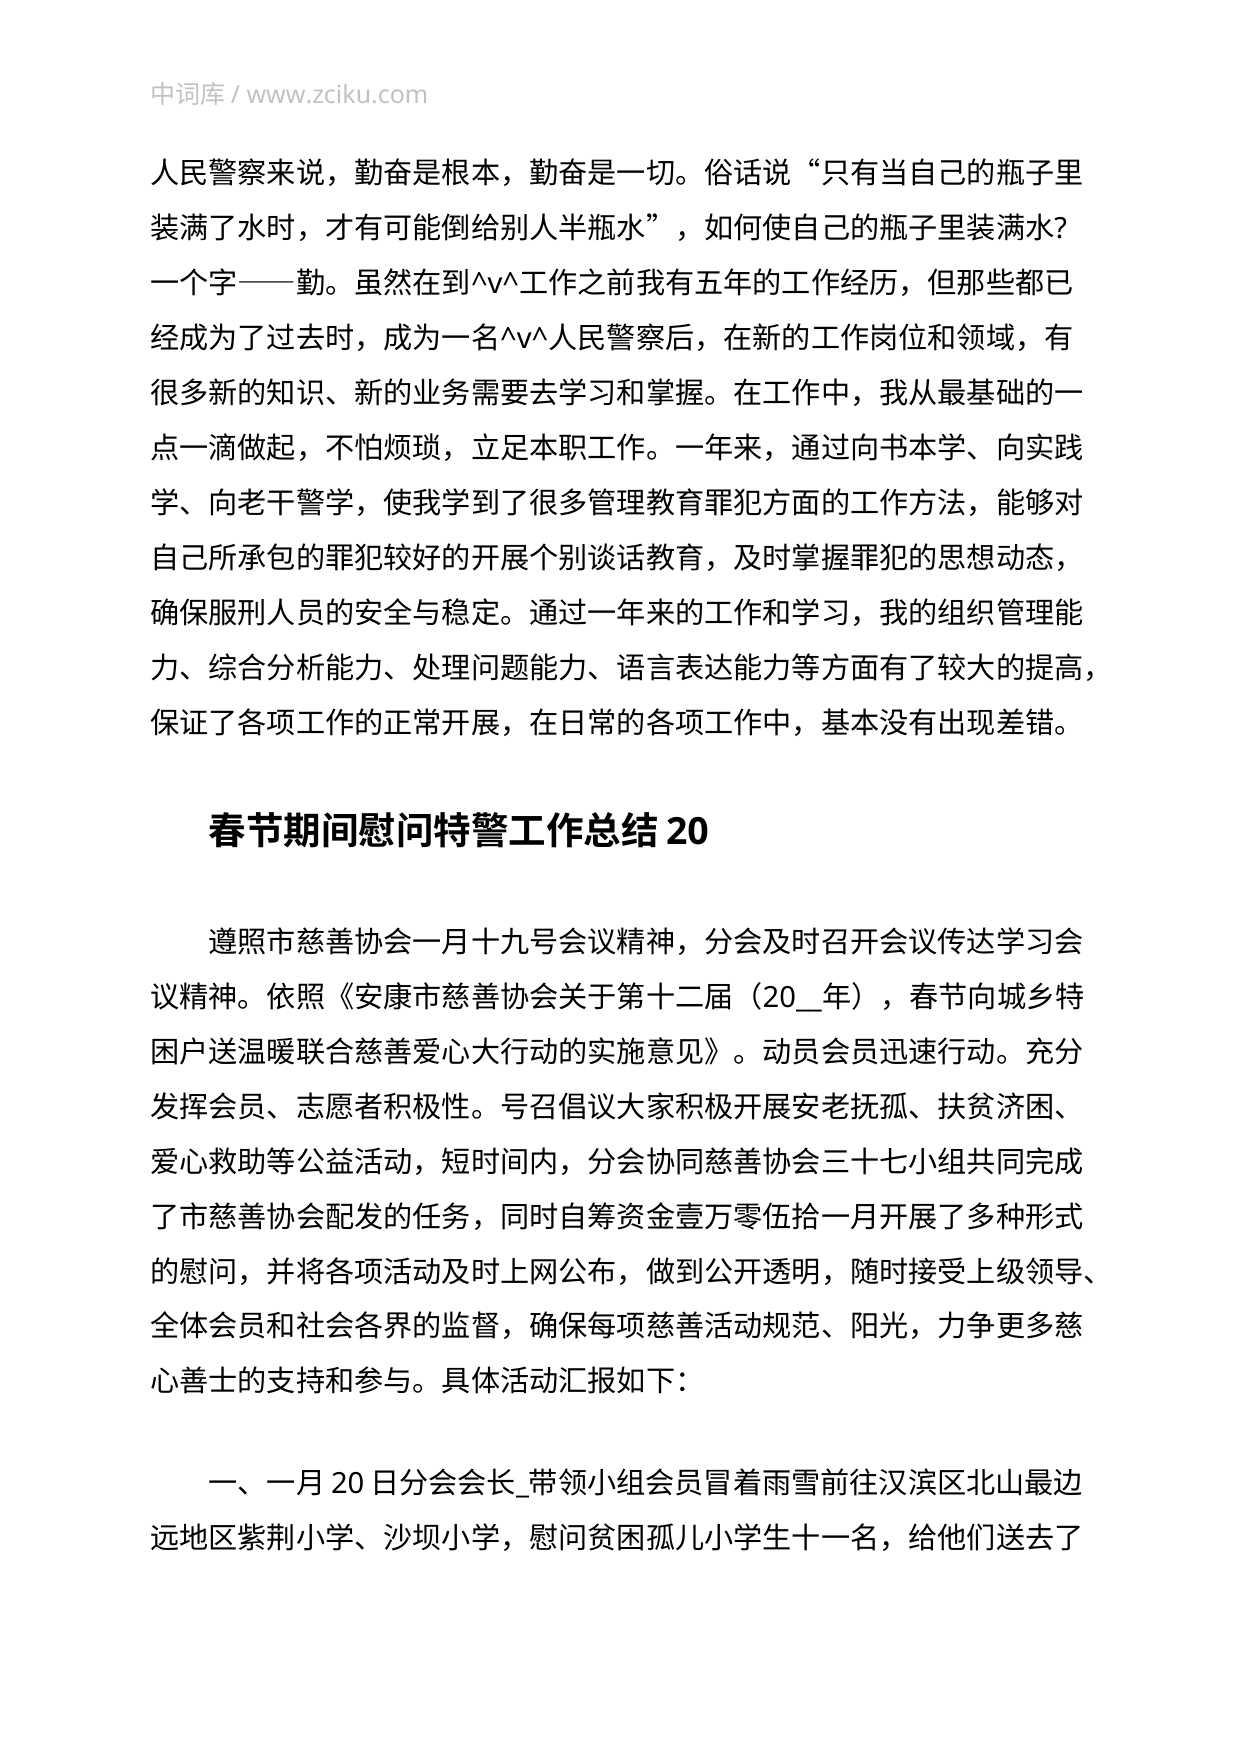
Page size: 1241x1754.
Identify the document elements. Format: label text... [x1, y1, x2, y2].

text 遵照市慈善协会一月十九号会议精神，分会及时召开会议传达学习会议精神。依照《安康市慈善协会关于第十二届（20__年），春节向城乡特困户送温暖联合慈善爱心大行动的实施意见》。动员会员迅速行动。充分发挥会员、志愿者积极性。号召倡议大家积极开展安老抚孤、扶贫济困、爱心救助等公益活动，短时间内，分会协同慈善协会三十七小组共同完成了市慈善协会配发的任务，同时自筹资金壹万零伍拾一月开展了多种形式的慰问，并将各项活动及时上网公布，做到公开透明，随时接受上级领导、全体会员和社会各界的监督，确保每项慈善活动规范、阳光，力争更多慈心善士的支持和参与。具体活动汇报如下： [150, 919, 1090, 1400]
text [150, 150, 1090, 742]
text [150, 1460, 1090, 1557]
text 春节期间慰问特警工作总结20 [150, 801, 1090, 856]
